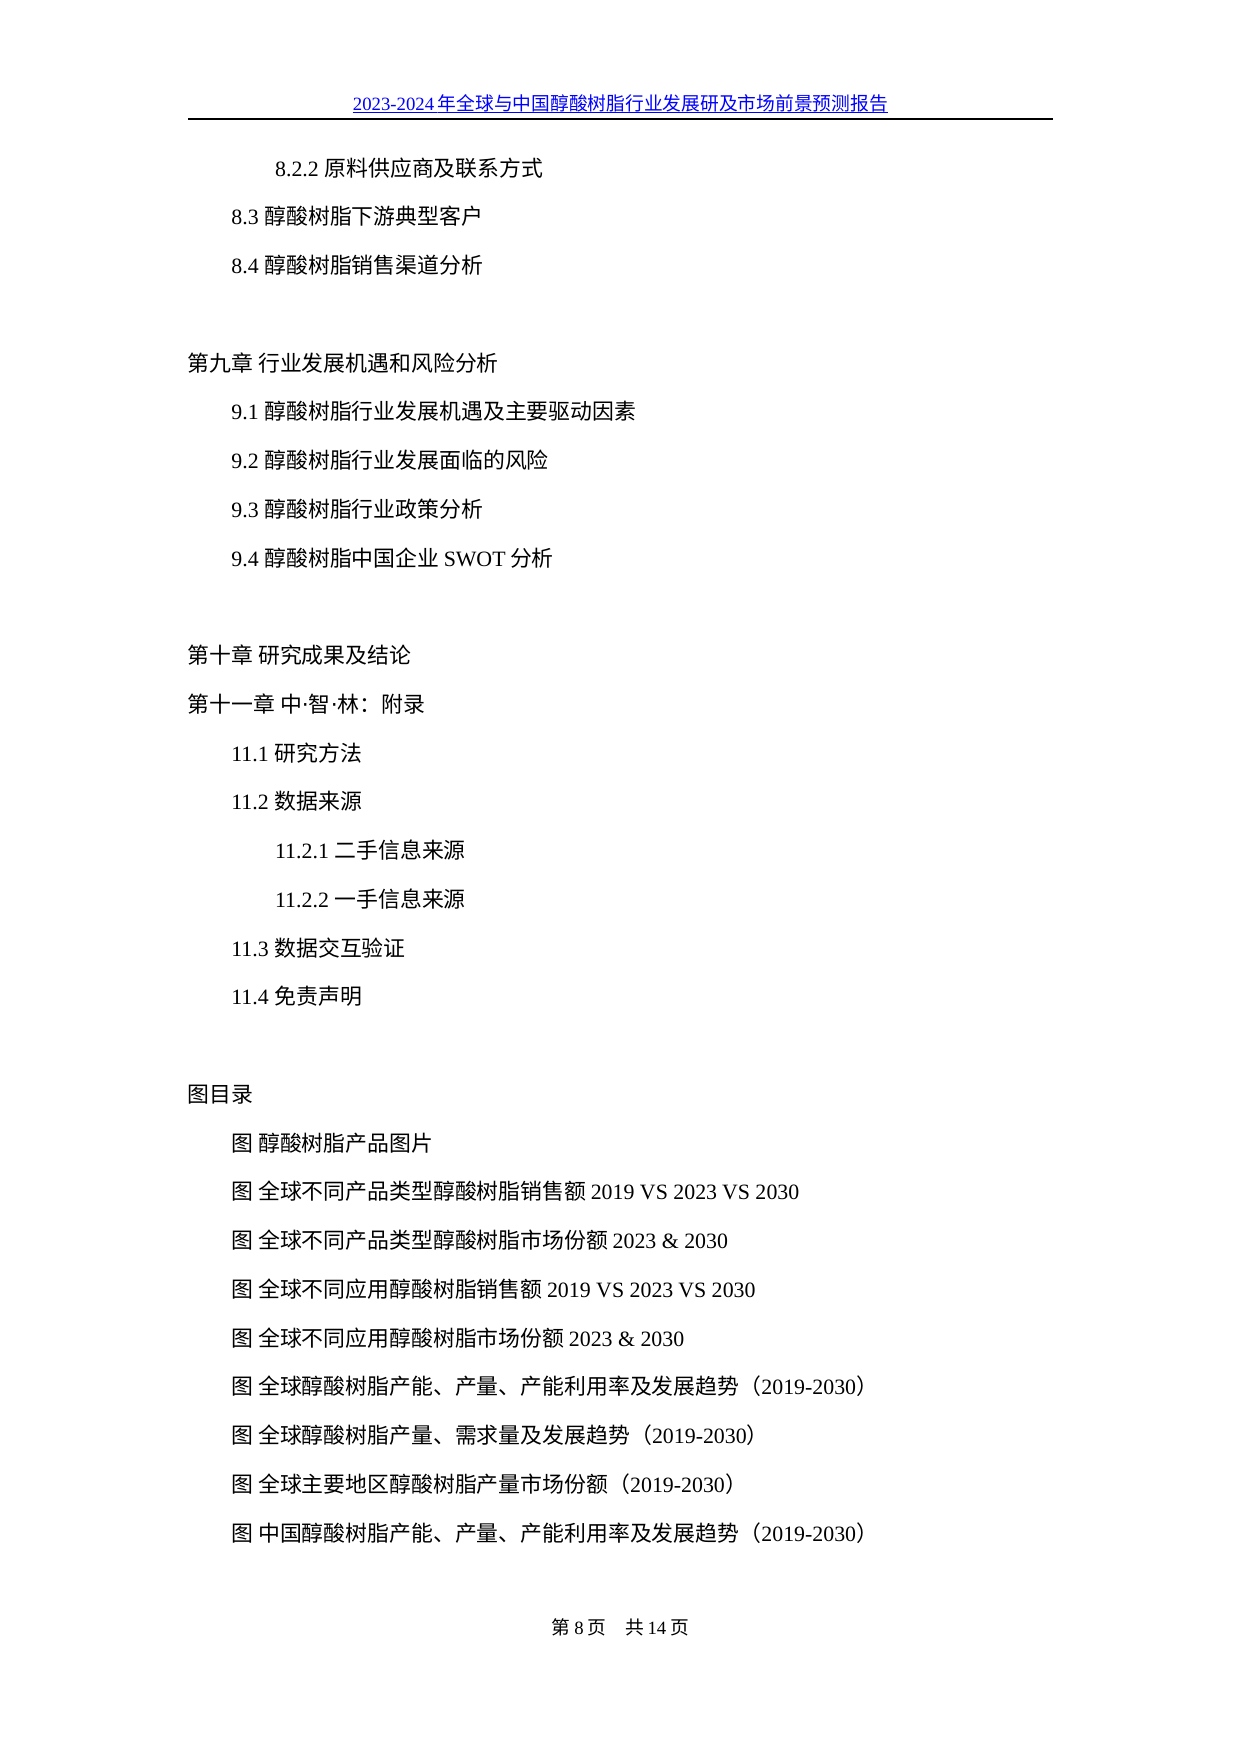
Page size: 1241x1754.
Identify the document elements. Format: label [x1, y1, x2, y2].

text [187, 150, 1053, 1548]
